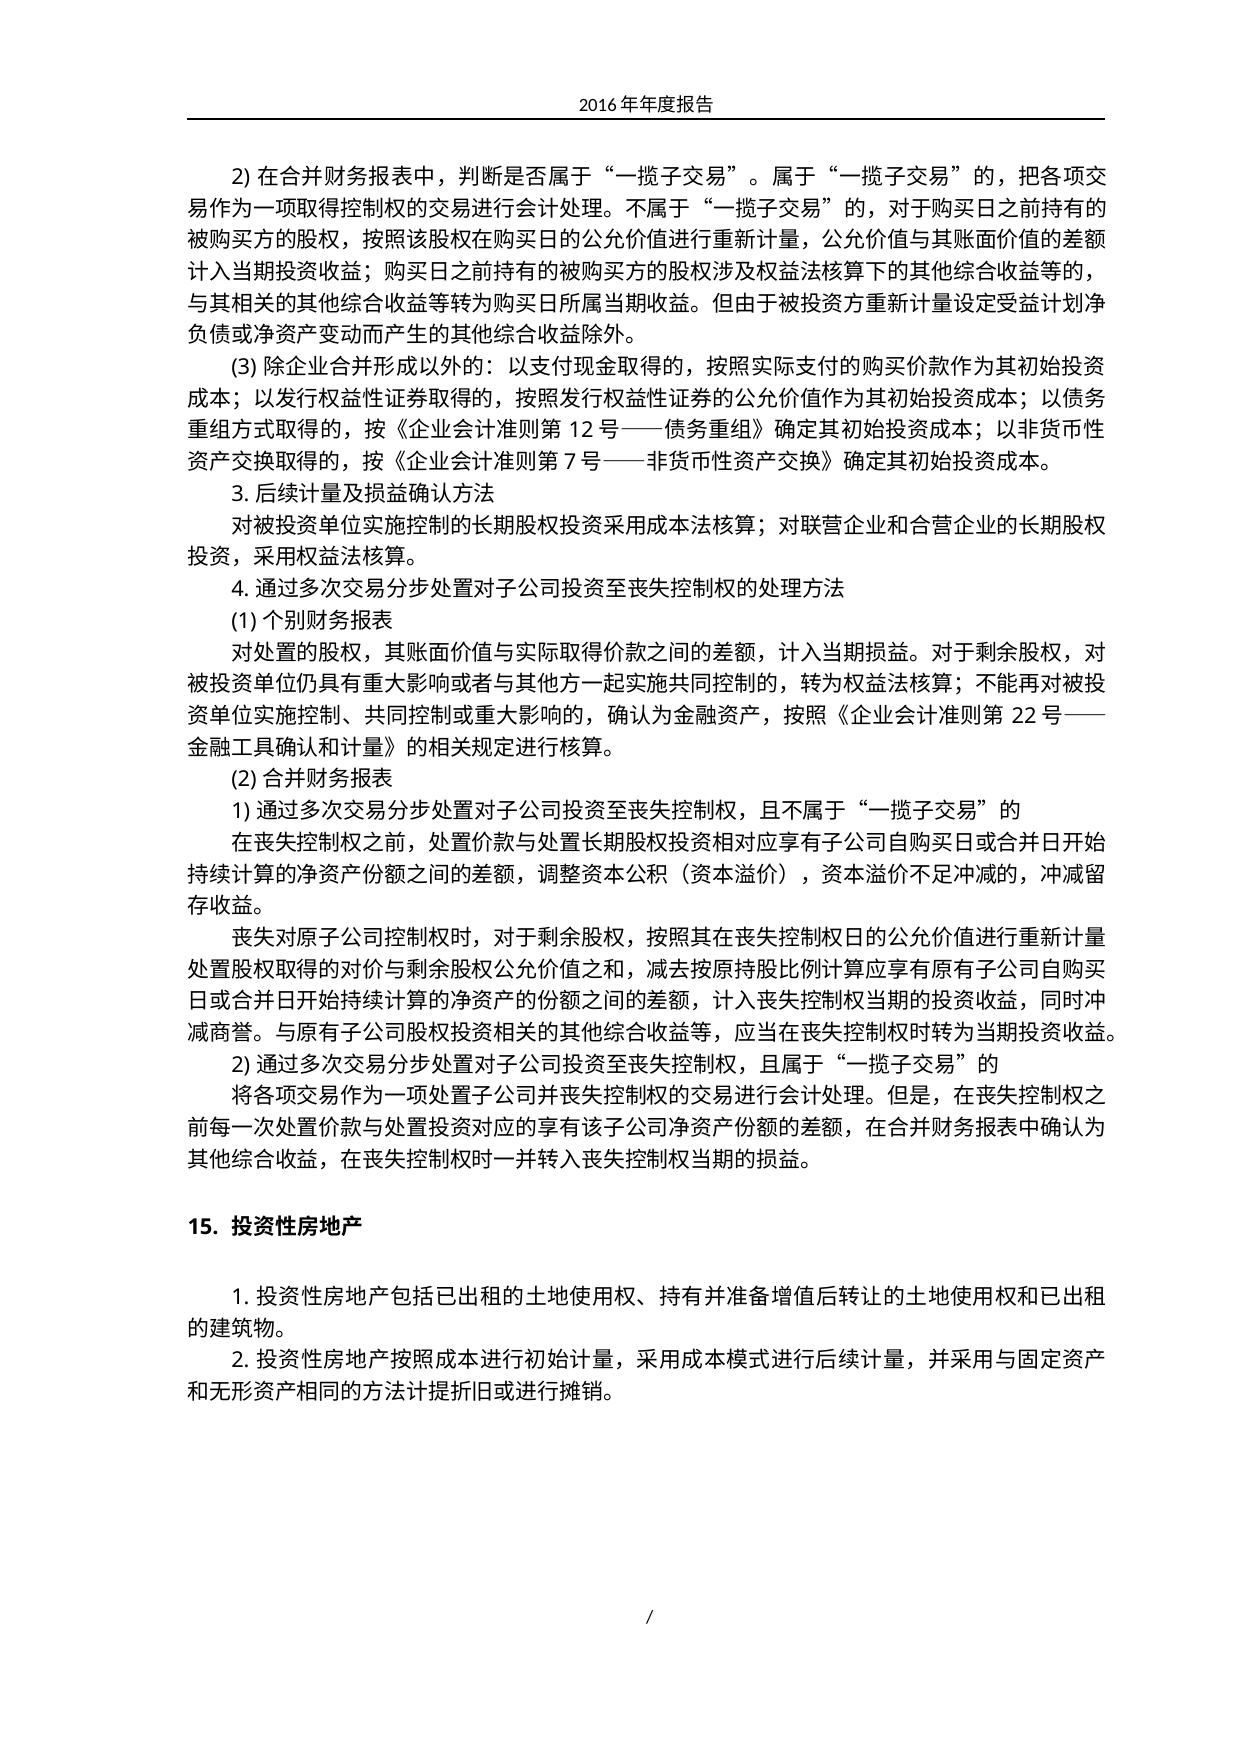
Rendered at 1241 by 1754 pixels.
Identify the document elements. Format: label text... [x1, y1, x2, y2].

subtitle 投资性房地产 [187, 1209, 1107, 1241]
